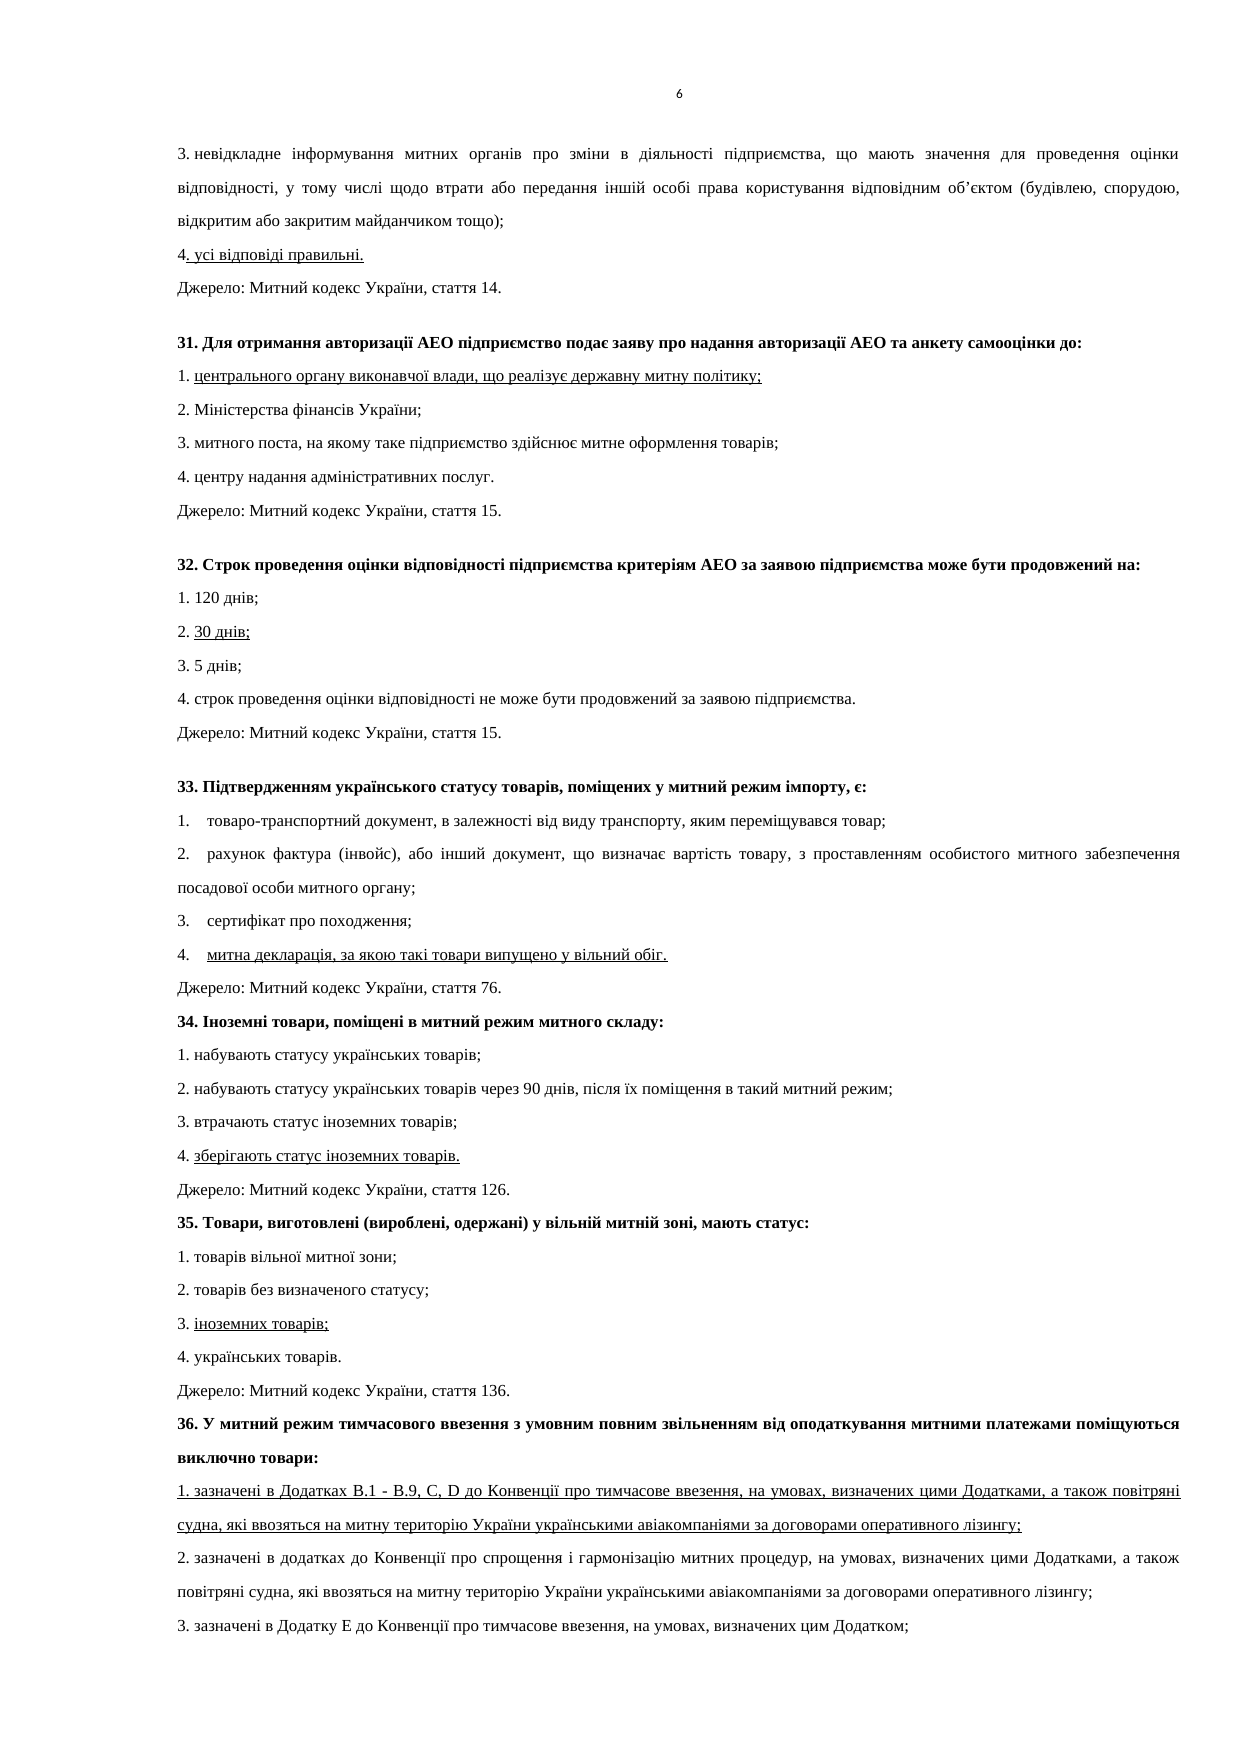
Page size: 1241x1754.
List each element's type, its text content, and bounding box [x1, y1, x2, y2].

text 1. набувають статусу українських товарів; [177, 1031, 1181, 1064]
text Джерело: Митний кодекс України, стаття 15. [177, 708, 1181, 742]
text 4. зберігають статус іноземних товарів. [177, 1132, 1181, 1165]
text 3. невідкладне інформування митних органів про зміни в діяльності підприємства, що мають значення для проведення оцінки відповідності, у тому числі щодо втрати або передання іншій особі права користування відповідним об’єктом (будівлею, спорудою, відкритим або закритим майданчиком тощо); [177, 130, 1181, 231]
text 2. рахунок фактура (інвойс), або інший документ, що визначає вартість товару, з проставленням особистого митного забезпечення посадової особи митного органу; [177, 830, 1181, 897]
text Джерело: Митний кодекс України, стаття 14. [177, 264, 1181, 298]
text 36. У митний режим тимчасового ввезення з умовним повним звільненням від оподаткування митними платежами поміщуються виключно товари: [177, 1400, 1181, 1467]
text 2. набувають статусу українських товарів через 90 днів, після їх поміщення в такий митний режим; [177, 1064, 1181, 1098]
text 35. Товари, виготовлені (вироблені, одержані) у вільній митній зоні, мають статус: [177, 1199, 1181, 1232]
text Джерело: Митний кодекс України, стаття 126. [177, 1165, 1181, 1199]
text 3. митного поста, на якому таке підприємство здійснює митне оформлення товарів; [177, 419, 1181, 453]
text 4. строк проведення оцінки відповідності не може бути продовжений за заявою підприємства. [177, 675, 1181, 708]
text 3. втрачають статус іноземних товарів; [177, 1098, 1181, 1132]
text 3. сертифікат про походження; [177, 897, 1181, 930]
text 1. товаро-транспортний документ, в залежності від виду транспорту, яким переміщувався товар; [177, 796, 1181, 830]
text 2. зазначені в додатках до Конвенції про спрощення і гармонізацію митних процедур, на умовах, визначених цими Додатками, а також повітряні судна, які ввозяться на митну територію України українськими авіакомпаніями за договорами оперативного лізингу; [177, 1534, 1181, 1601]
text 4. митна декларація, за якою такі товари випущено у вільний обіг. [177, 930, 1181, 964]
text 3. 5 днів; [177, 641, 1181, 675]
text 32. Строк проведення оцінки відповідності підприємства критеріям АЕО за заявою підприємства може бути продовжений на: [177, 541, 1181, 574]
text 33. Підтвердженням українського статусу товарів, поміщених у митний режим імпорту, є: [177, 763, 1181, 796]
text 1. зазначені в Додатках B.1 - B.9, C, D до Конвенції про тимчасове ввезення, на умовах, визначених цими Додатками, а також повітряні судна, які ввозяться на митну територію України українськими авіакомпаніями за договорами оперативного лізингу; [177, 1499, 1181, 1534]
text 1. зазначені в Додатках B.1 - B.9, C, D до Конвенції про тимчасове ввезення, на умовах, визначених цими Додатками, а також повітряні судна, які ввозяться на митну територію України українськими авіакомпаніями за договорами оперативного лізингу; [177, 1467, 1181, 1498]
text Джерело: Митний кодекс України, стаття 76. [177, 964, 1181, 997]
text 4. усі відповіді правильні. [177, 231, 1181, 264]
text 1. 120 днів; [177, 574, 1181, 608]
text 3. іноземних товарів; [177, 1299, 1181, 1333]
text Джерело: Митний кодекс України, стаття 15. [177, 486, 1181, 520]
text 3. зазначені в Додатку Е до Конвенції про тимчасове ввезення, на умовах, визначених цим Додатком; [177, 1601, 1181, 1635]
text 1. центрального органу виконавчої влади, що реалізує державну митну політику; [177, 352, 1181, 386]
text 2. 30 днів; [177, 608, 1181, 641]
text 34. Іноземні товари, поміщені в митний режим митного складу: [177, 997, 1181, 1031]
text 2. Міністерства фінансів України; [177, 386, 1181, 419]
text Джерело: Митний кодекс України, стаття 136. [177, 1366, 1181, 1400]
text 4. центру надання адміністративних послуг. [177, 453, 1181, 486]
text 2. товарів без визначеного статусу; [177, 1266, 1181, 1299]
text 4. українських товарів. [177, 1333, 1181, 1366]
text 1. товарів вільної митної зони; [177, 1232, 1181, 1266]
text 31. Для отримання авторизації АЕО підприємство подає заяву про надання авторизації АЕО та анкету самооцінки до: [177, 318, 1181, 352]
